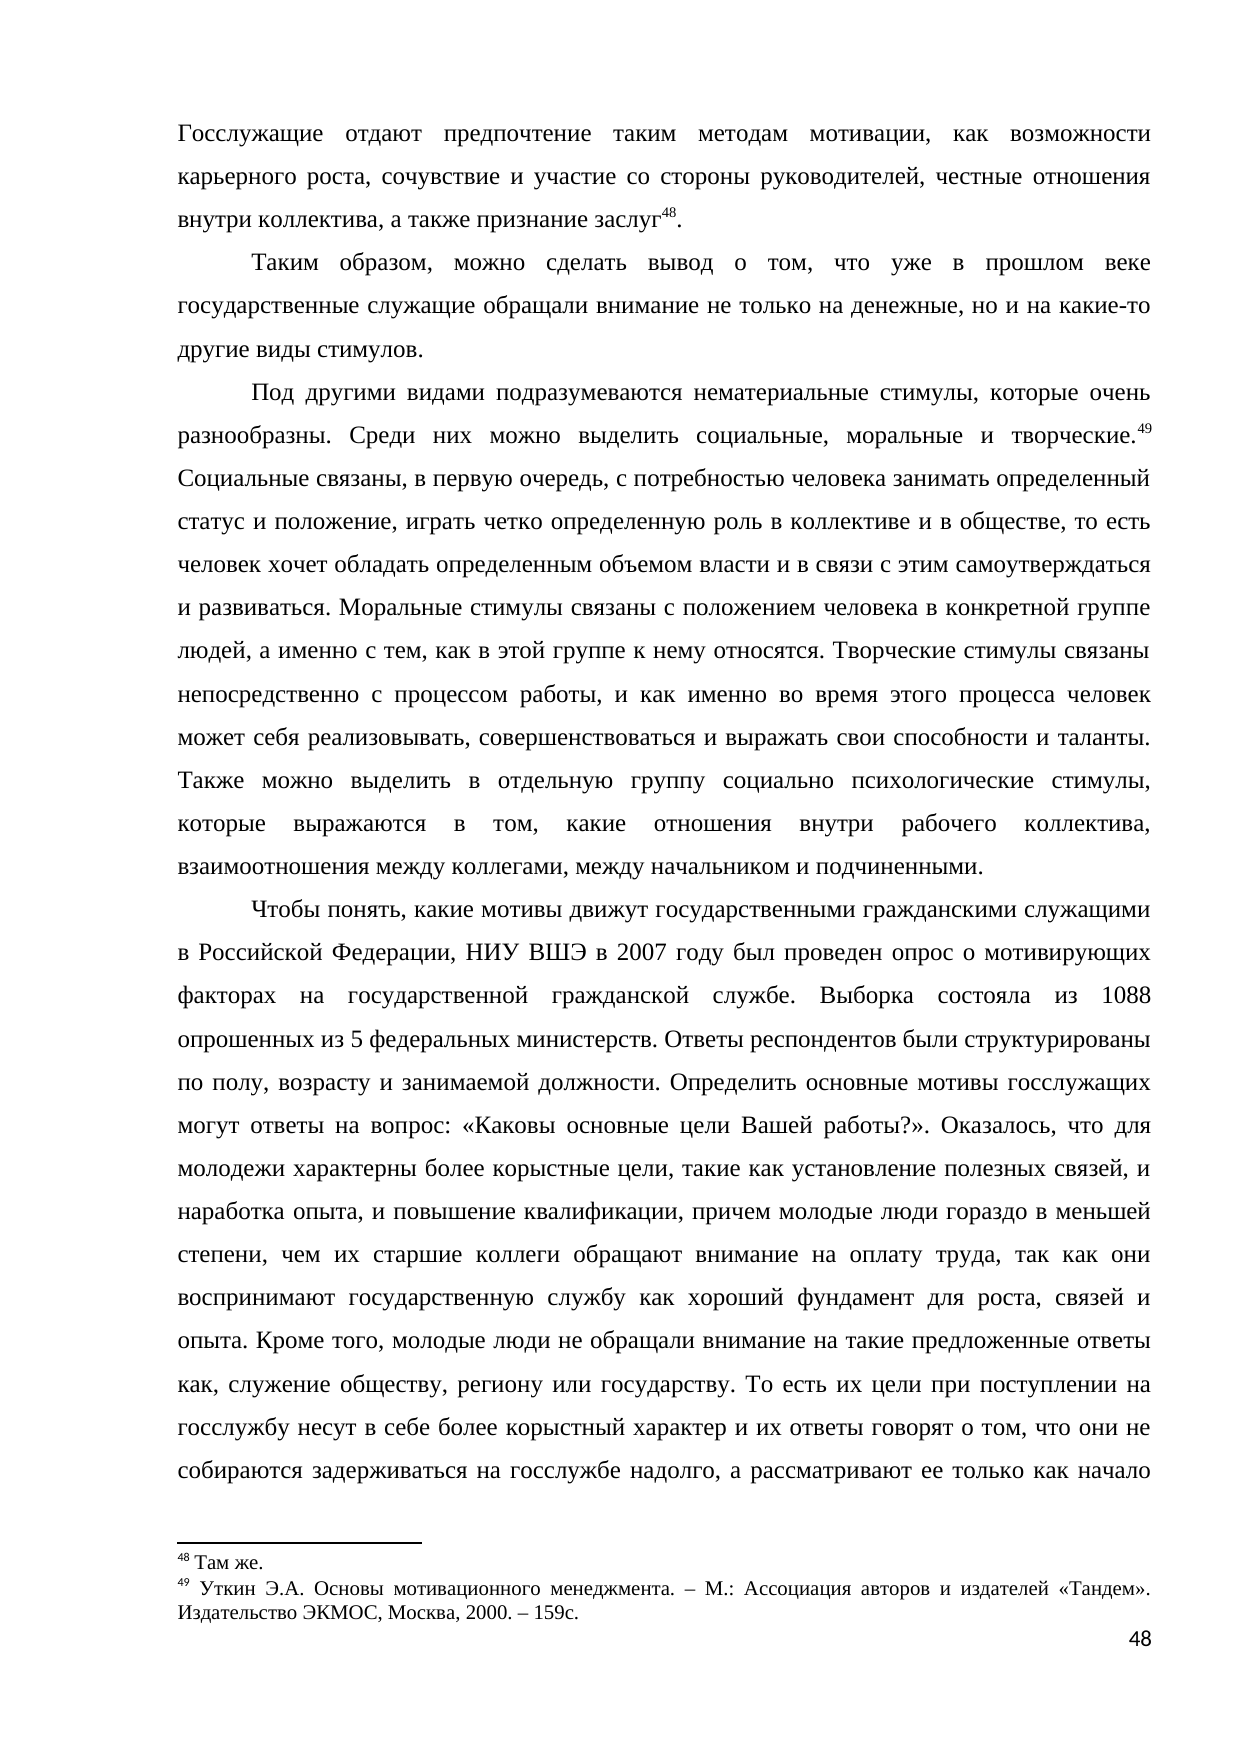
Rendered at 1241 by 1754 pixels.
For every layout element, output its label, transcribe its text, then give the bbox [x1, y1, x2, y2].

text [177, 118, 1152, 233]
text Под другими видами подразумеваются нематериальные стимулы, которые очень разнообразны. Среди них можно выделить социальные, моральные и творческие. Социальные связаны, в первую очередь, с потребностью человека занимать определенный статус и положение, играть четко определенную роль в коллективе и в обществе, то есть человек хочет обладать определенным объемом власти и в связи с этим самоутверждаться и развиваться. Моральные стимулы связаны с положением человека в конкретной группе людей, а именно с тем, как в этой группе к нему относятся. Творческие стимулы связаны непосредственно с процессом работы, и как именно во время этого процесса человек может себя реализовывать, совершенствоваться и выражать свои способности и таланты. Также можно выделить в отдельную группу социально психологические стимулы, которые выражаются в том, какие отношения внутри рабочего коллектива, взаимоотношения между коллегами, между начальником и подчиненными. [177, 377, 1152, 880]
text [177, 894, 1152, 1484]
text Таким образом, можно сделать вывод о том, что уже в прошлом веке государственные служащие обращали внимание не только на денежные, но и на какие-то другие виды стимулов. [177, 247, 1152, 362]
